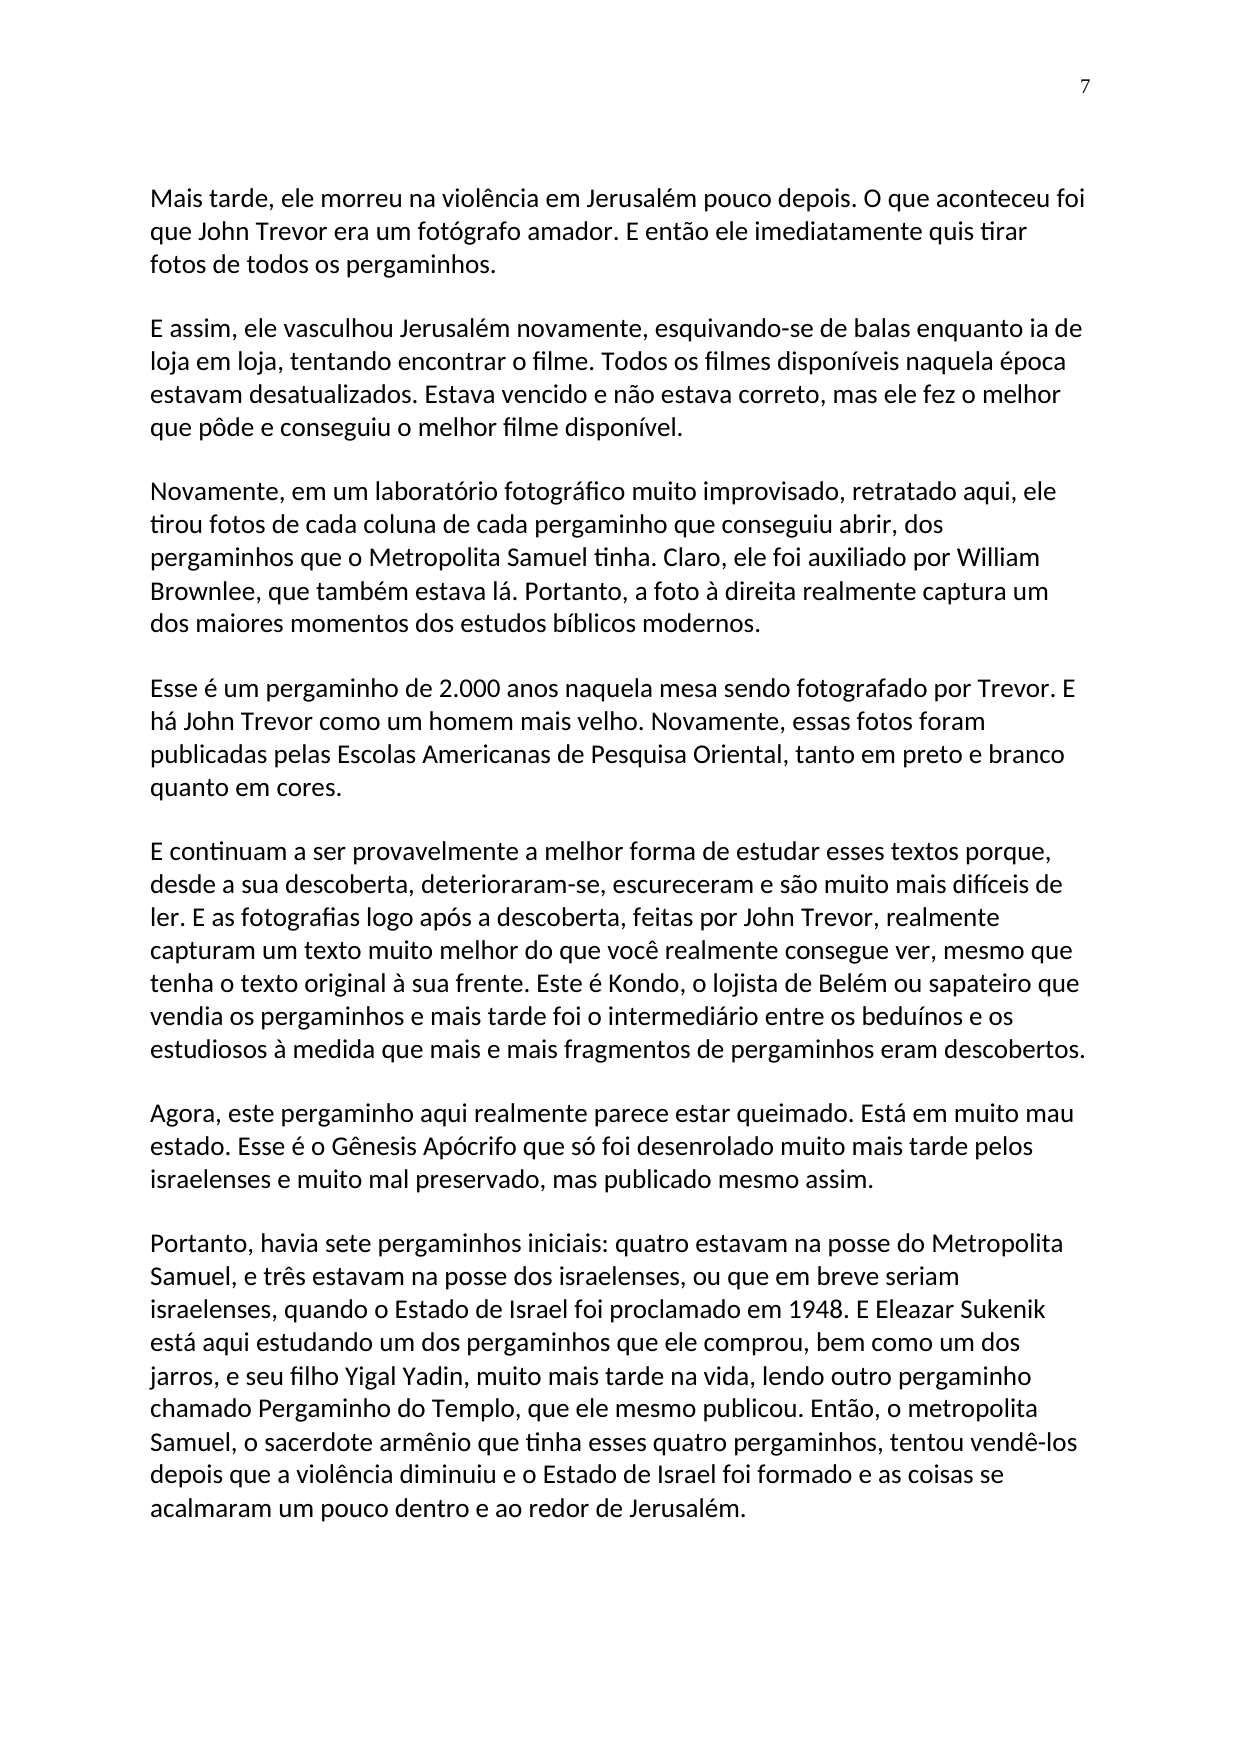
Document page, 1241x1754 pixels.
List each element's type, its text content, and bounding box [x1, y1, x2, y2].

text Mais tarde, ele morreu na violência em Jerusalém pouco depois. O que aconteceu foi que John Trevor era um fotógrafo amador. E então ele imediatamente quis tirar fotos de todos os pergaminhos. [150, 181, 1090, 280]
text Esse é um pergaminho de 2.000 anos naquela mesa sendo fotografado por Trevor. E há John Trevor como um homem mais velho. Novamente, essas fotos foram publicadas pelas Escolas Americanas de Pesquisa Oriental, tanto em preto e branco quanto em cores. [150, 671, 1090, 803]
text Portanto, havia sete pergaminhos iniciais: quatro estavam na posse do Metropolita Samuel, e três estavam na posse dos israelenses, ou que em breve seriam israelenses, quando o Estado de Israel foi proclamado em 1948. E Eleazar Sukenik está aqui estudando um dos pergaminhos que ele comprou, bem como um dos jarros, e seu filho Yigal Yadin, muito mais tarde na vida, lendo outro pergaminho chamado Pergaminho do Templo, que ele mesmo publicou. Então, o metropolita Samuel, o sacerdote armênio que tinha esses quatro pergaminhos, tentou vendê-los depois que a violência diminuiu e o Estado de Israel foi formado e as coisas se acalmaram um pouco dentro e ao redor de Jerusalém. [150, 1227, 1090, 1524]
text Novamente, em um laboratório fotográfico muito improvisado, retratado aqui, ele tirou fotos de cada coluna de cada pergaminho que conseguiu abrir, dos pergaminhos que o Metropolita Samuel tinha. Claro, ele foi auxiliado por William Brownlee, que também estava lá. Portanto, a foto à direita realmente captura um dos maiores momentos dos estudos bíblicos modernos. [150, 474, 1090, 640]
text E continuam a ser provavelmente a melhor forma de estudar esses textos porque, desde a sua descoberta, deterioraram-se, escureceram e são muito mais difíceis de ler. E as fotografias logo após a descoberta, feitas por John Trevor, realmente capturam um texto muito melhor do que você realmente consegue ver, mesmo que tenha o texto original à sua frente. Este é Kondo, o lojista de Belém ou sapateiro que vendia os pergaminhos e mais tarde foi o intermediário entre os beduínos e os estudiosos à medida que mais e mais fragmentos de pergaminhos eram descobertos. [150, 834, 1090, 1065]
text Agora, este pergaminho aqui realmente parece estar queimado. Está em muito mau estado. Esse é o Gênesis Apócrifo que só foi desenrolado muito mais tarde pelos israelenses e muito mal preservado, mas publicado mesmo assim. [150, 1096, 1090, 1195]
text E assim, ele vasculhou Jerusalém novamente, esquivando-se de balas enquanto ia de loja em loja, tentando encontrar o filme. Todos os filmes disponíveis naquela época estavam desatualizados. Estava vencido e não estava correto, mas ele fez o melhor que pôde e conseguiu o melhor filme disponível. [150, 311, 1090, 443]
